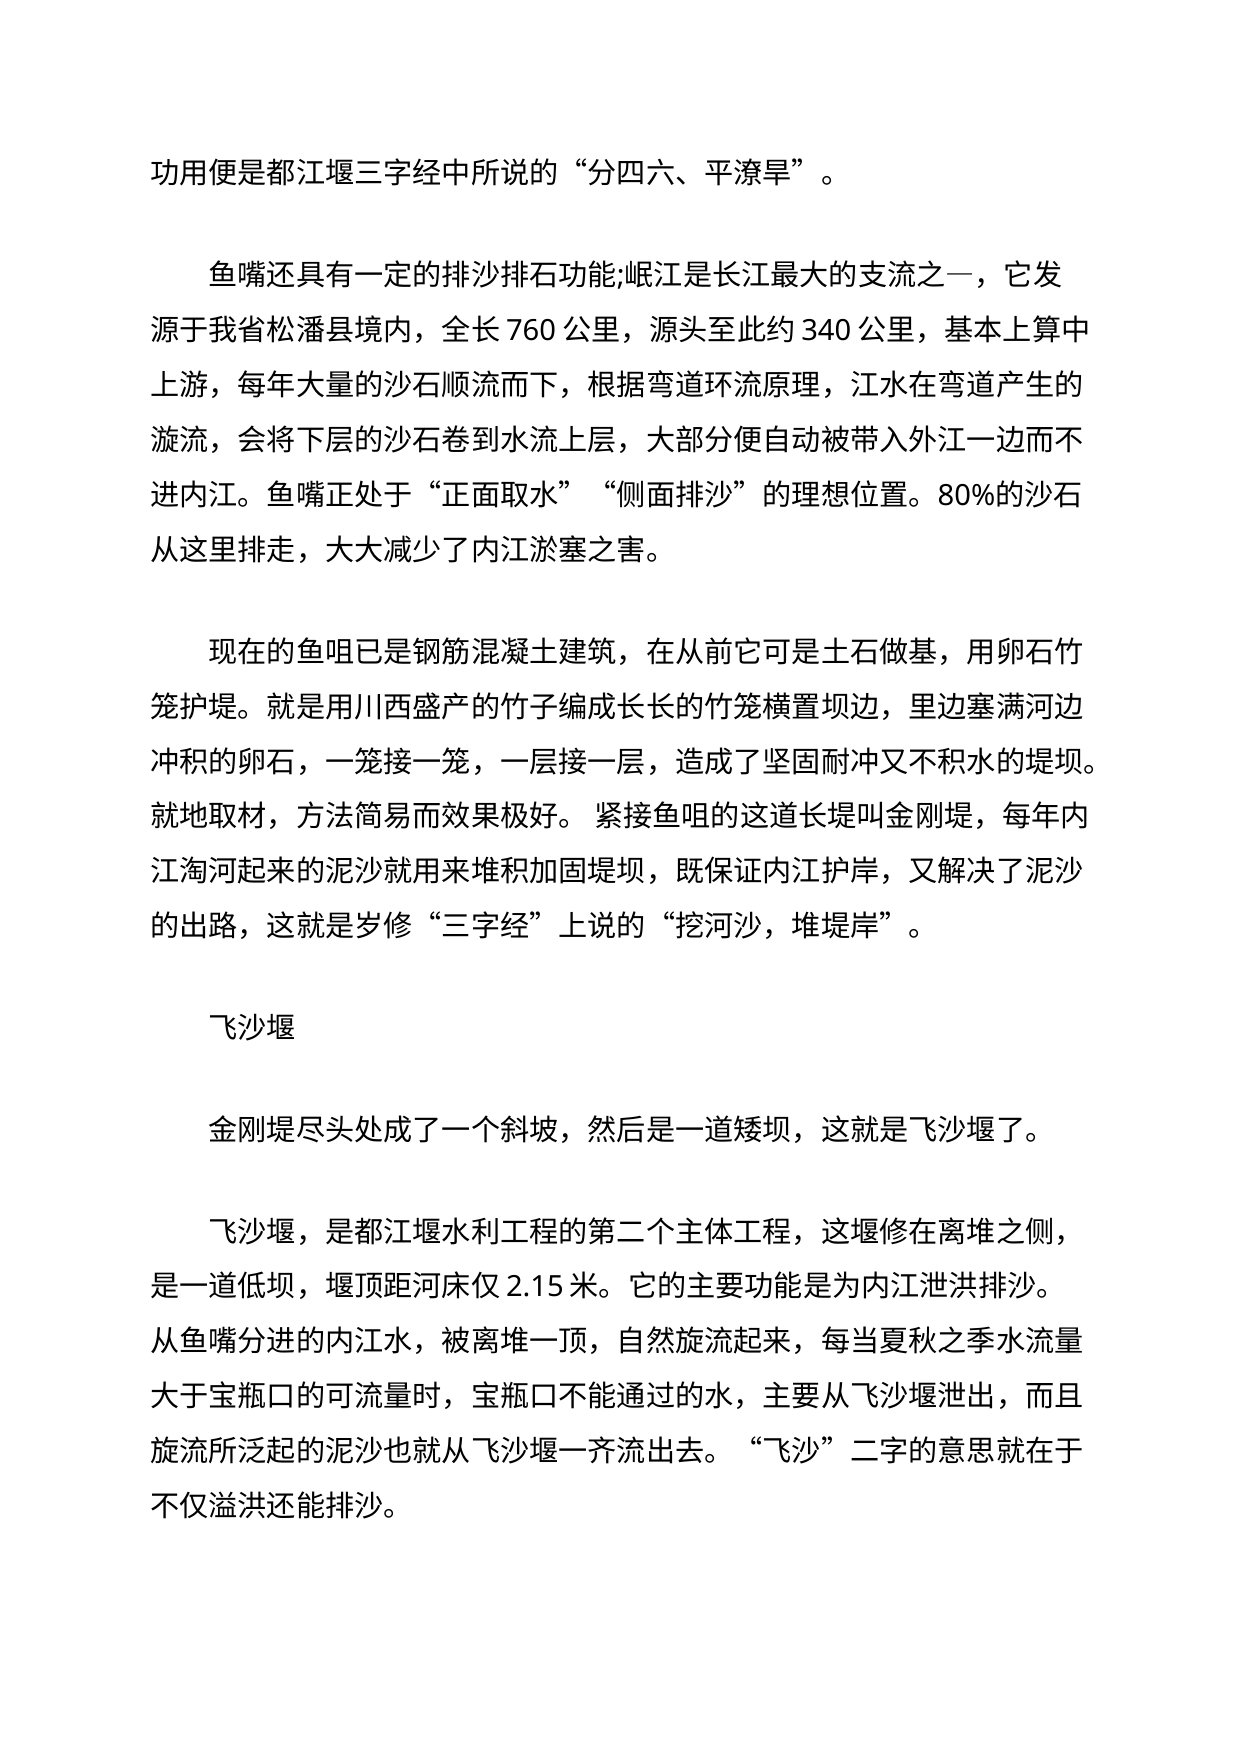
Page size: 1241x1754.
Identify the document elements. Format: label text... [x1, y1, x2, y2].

text 鱼嘴还具有一定的排沙排石功能;岷江是长江最大的支流之—，它发源于我省松潘县境内，全长760公里，源头至此约340公里，基本上算中上游，每年大量的沙石顺流而下，根据弯道环流原理，江水在弯道产生的漩流，会将下层的沙石卷到水流上层，大部分便自动被带入外江一边而不进内江。鱼嘴正处于“正面取水”“侧面排沙”的理想位置。80%的沙石从这里排走，大大减少了内江淤塞之害。 [150, 252, 1090, 569]
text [150, 150, 1090, 192]
text 金刚堤尽头处成了一个斜坡，然后是一道矮坝，这就是飞沙堰了。 [150, 1106, 1090, 1149]
text 飞沙堰 [150, 1004, 1090, 1047]
text 现在的鱼咀已是钢筋混凝土建筑，在从前它可是土石做基，用卵石竹笼护堤。就是用川西盛产的竹子编成长长的竹笼横置坝边，里边塞满河边冲积的卵石，一笼接一笼，一层接一层，造成了坚固耐冲又不积水的堤坝。就地取材，方法简易而效果极好。 紧接鱼咀的这道长堤叫金刚堤，每年内江淘河起来的泥沙就用来堆积加固堤坝，既保证内江护岸，又解决了泥沙的出路，这就是岁修“三字经”上说的“挖河沙，堆堤岸”。 [150, 628, 1090, 945]
text 飞沙堰，是都江堰水利工程的第二个主体工程，这堰修在离堆之侧，是一道低坝，堰顶距河床仅2.15米。它的主要功能是为内江泄洪排沙。从鱼嘴分进的内江水，被离堆一顶，自然旋流起来，每当夏秋之季水流量大于宝瓶口的可流量时，宝瓶口不能通过的水，主要从飞沙堰泄出，而且旋流所泛起的泥沙也就从飞沙堰一齐流出去。“飞沙”二字的意思就在于不仅溢洪还能排沙。 [150, 1208, 1090, 1525]
